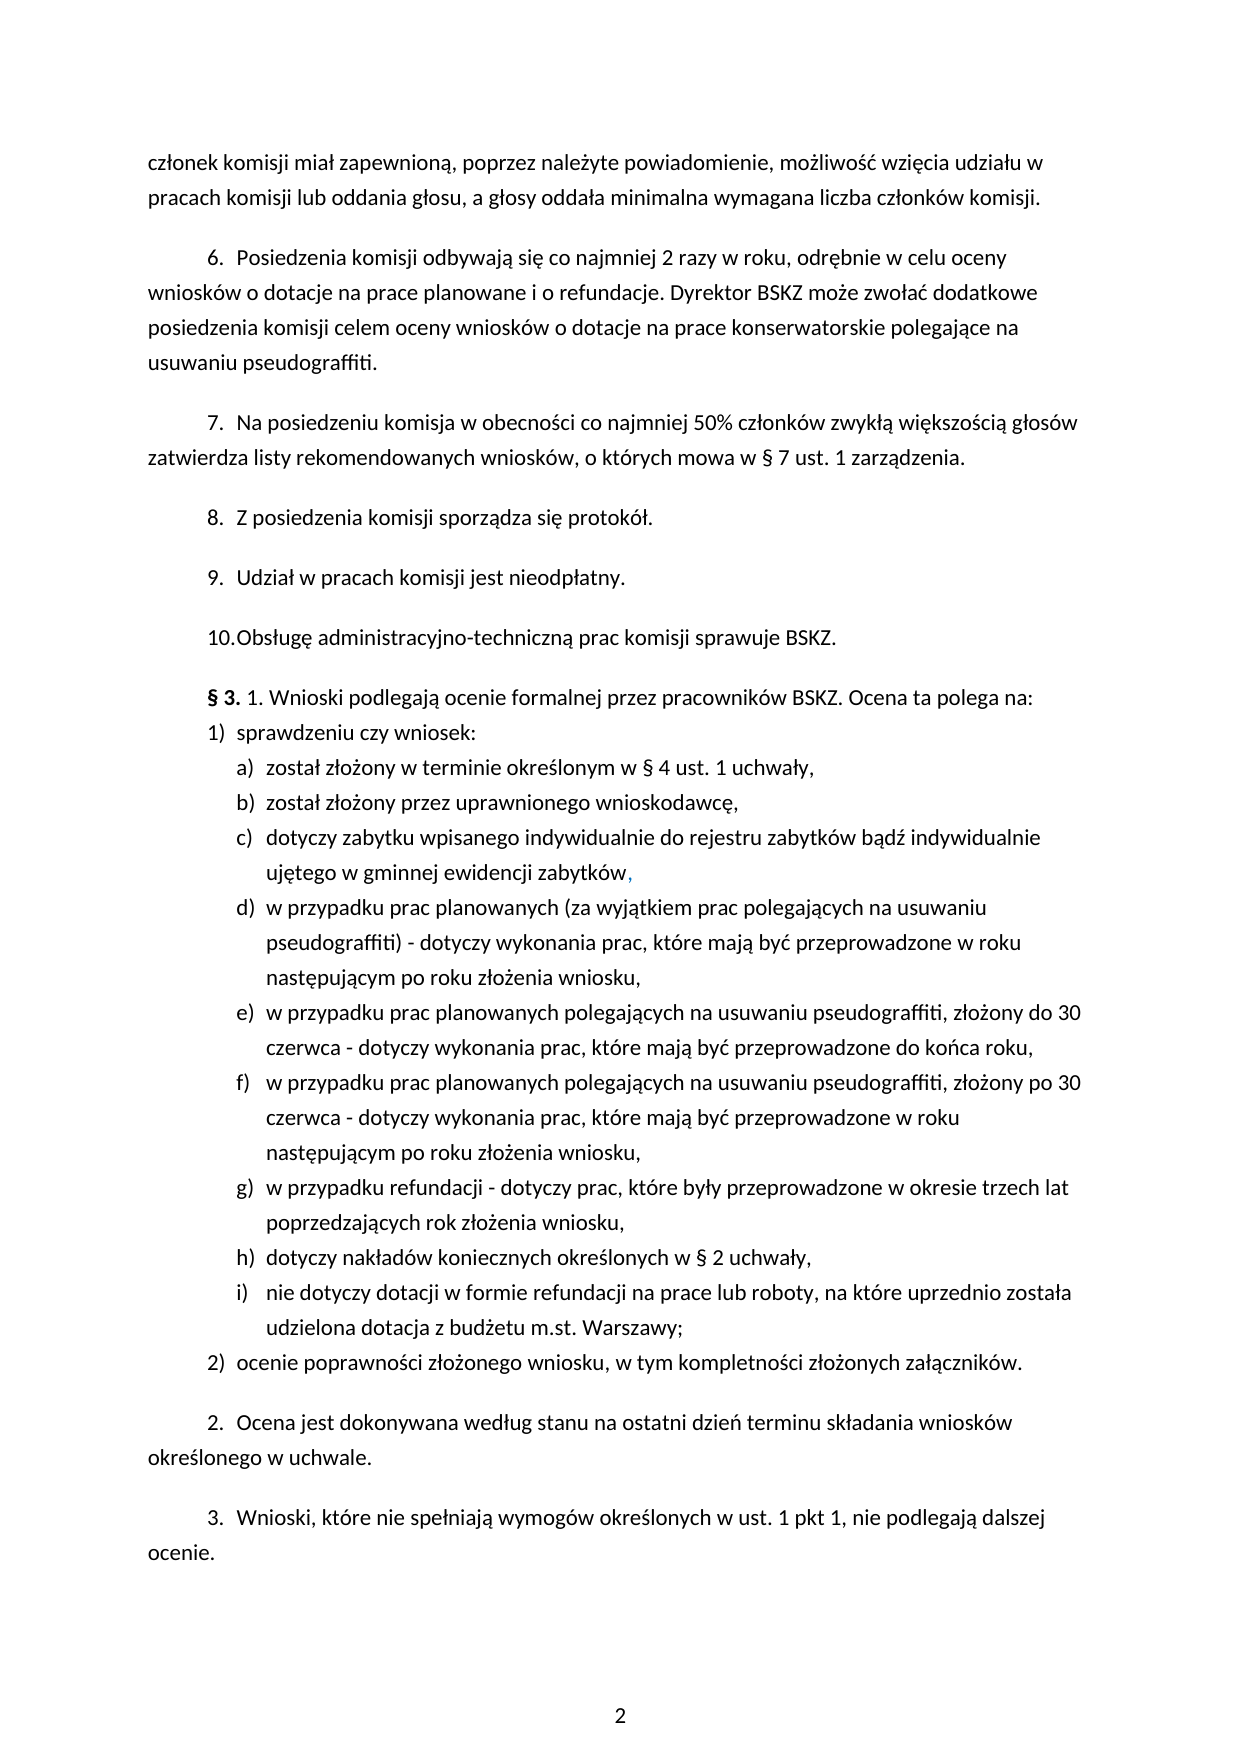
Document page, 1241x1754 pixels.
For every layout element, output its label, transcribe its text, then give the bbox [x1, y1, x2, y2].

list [148, 148, 1092, 211]
list nie dotyczy dotacji w formie refundacji na prace lub roboty, na które uprzednio została udzielona dotacja z budżetu m.st. Warszawy; [236, 1278, 1092, 1341]
list Wnioski, które nie spełniają wymogów określonych w ust. 1 pkt 1, nie podlegają dalszej ocenie. [148, 1503, 1092, 1566]
list został złożony w terminie określonym w § 4 ust. 1 uchwały, [236, 753, 1092, 781]
list w przypadku prac planowanych polegających na usuwaniu pseudograffiti, złożony do 30 czerwca - dotyczy wykonania prac, które mają być przeprowadzone do końca roku, [236, 998, 1092, 1061]
list Obsługę administracyjno-techniczną prac komisji sprawuje BSKZ. [148, 623, 1092, 651]
list w przypadku prac planowanych polegających na usuwaniu pseudograffiti, złożony po 30 czerwca - dotyczy wykonania prac, które mają być przeprowadzone w roku następującym po roku złożenia wniosku, [236, 1068, 1092, 1166]
list ocenie poprawności złożonego wniosku, w tym kompletności złożonych załączników. [207, 1348, 1092, 1376]
text § 3. 1. Wnioski podlegają ocenie formalnej przez pracowników BSKZ. Ocena ta polega na: [148, 683, 1092, 711]
list Ocena jest dokonywana według stanu na ostatni dzień terminu składania wniosków określonego w uchwale. [148, 1408, 1092, 1471]
list Na posiedzeniu komisja w obecności co najmniej 50% członków zwykłą większością głosów zatwierdza listy rekomendowanych wniosków, o których mowa w § 7 ust. 1 zarządzenia. [148, 408, 1092, 471]
list Posiedzenia komisji odbywają się co najmniej 2 razy w roku, odrębnie w celu oceny wniosków o dotacje na prace planowane i o refundacje. Dyrektor BSKZ może zwołać dodatkowe posiedzenia komisji celem oceny wniosków o dotacje na prace konserwatorskie polegające na usuwaniu pseudograffiti. [148, 243, 1092, 376]
list dotyczy zabytku wpisanego indywidualnie do rejestru zabytków bądź indywidualnie ujętego w gminnej ewidencji zabytków, [236, 823, 1092, 886]
list sprawdzeniu czy wniosek: [207, 718, 1092, 746]
list został złożony przez uprawnionego wnioskodawcę, [236, 788, 1092, 816]
list dotyczy nakładów koniecznych określonych w § 2 uchwały, [236, 1243, 1092, 1271]
list Z posiedzenia komisji sporządza się protokół. [148, 503, 1092, 531]
list w przypadku prac planowanych (za wyjątkiem prac polegających na usuwaniu pseudograffiti) - dotyczy wykonania prac, które mają być przeprowadzone w roku następującym po roku złożenia wniosku, [236, 893, 1092, 991]
list Udział w pracach komisji jest nieodpłatny. [148, 563, 1092, 591]
list w przypadku refundacji - dotyczy prac, które były przeprowadzone w okresie trzech lat poprzedzających rok złożenia wniosku, [236, 1173, 1092, 1236]
